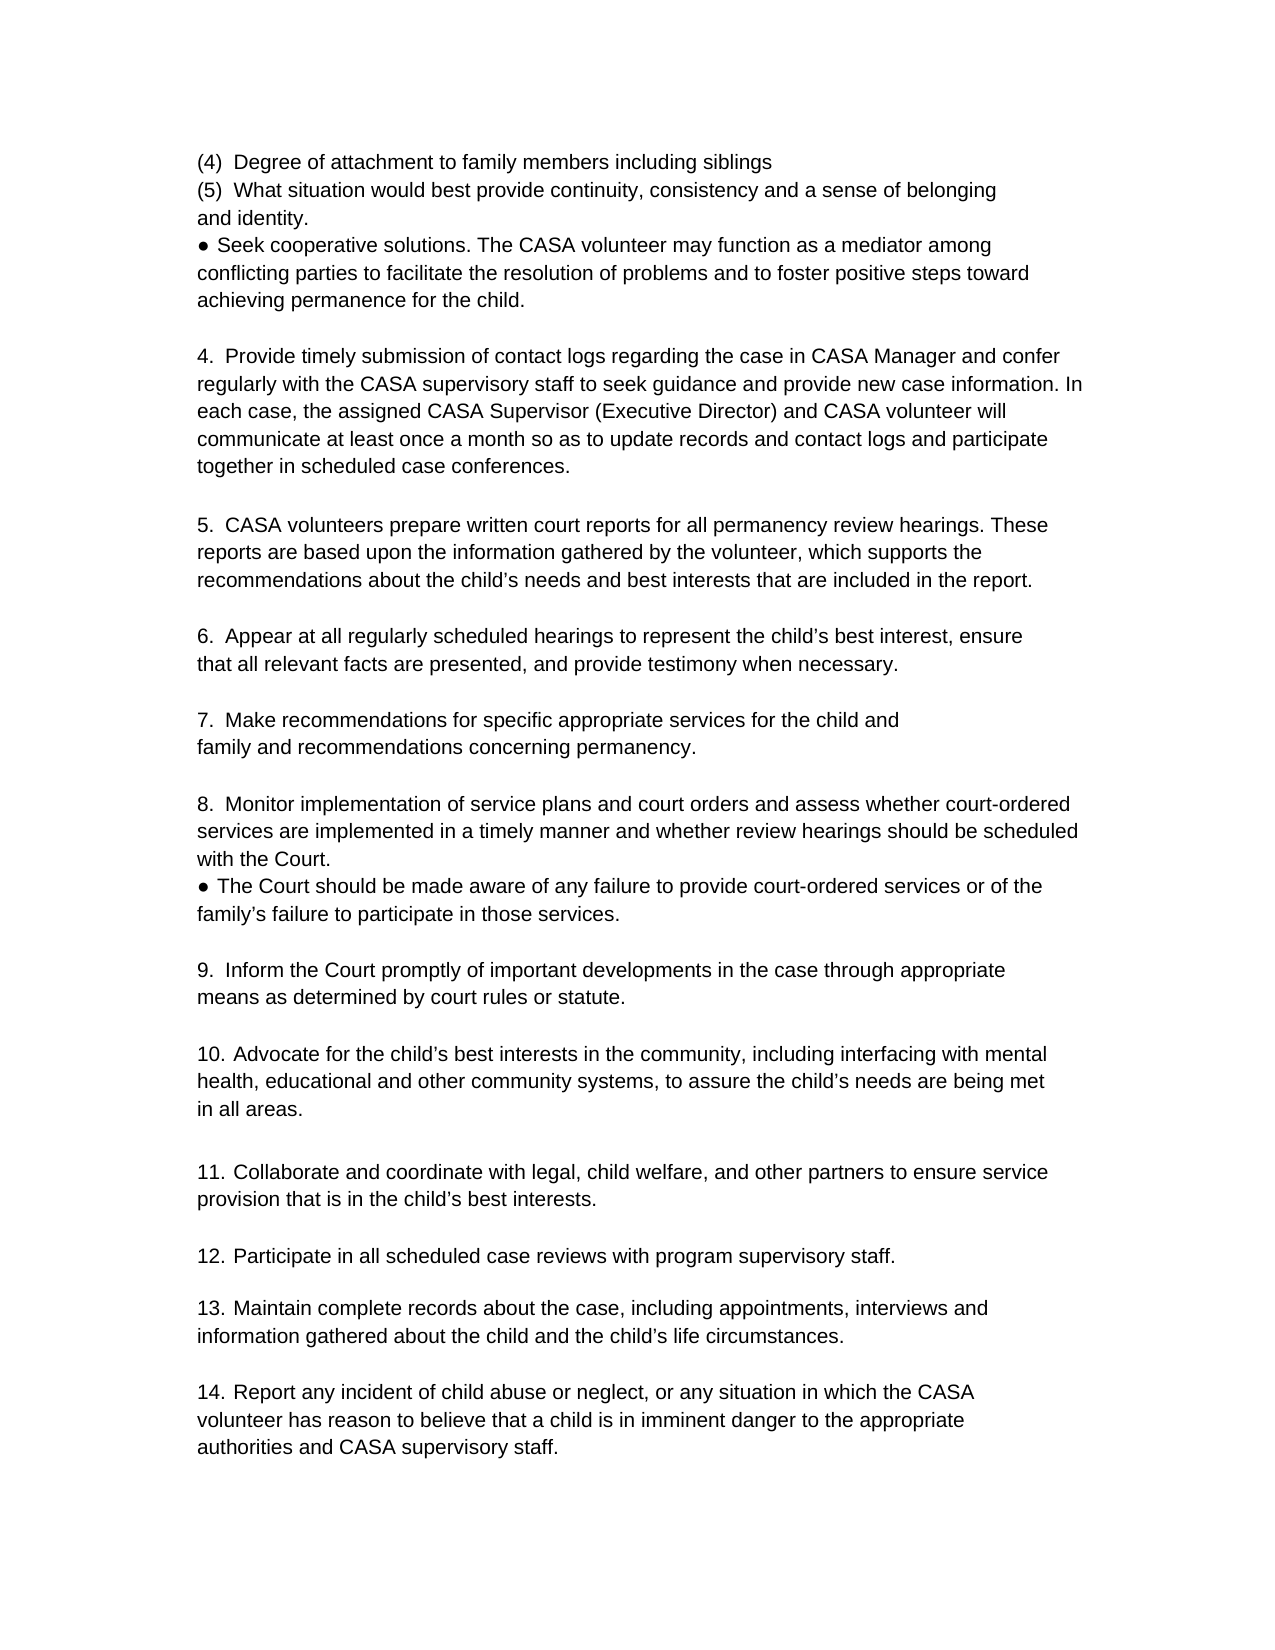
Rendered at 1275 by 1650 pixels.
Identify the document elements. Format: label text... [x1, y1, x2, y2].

text 13. Maintain complete records about the case, including appointments, interviews and information gathered about the child and the child’s life circumstances. [197, 1296, 1039, 1348]
text 7. Make recommendations for specific appropriate services for the child and family and recommendations concerning permanency. [197, 708, 950, 759]
text ● The Court should be made aware of any failure to provide court-ordered services or of the family’s failure to participate in those services. [197, 874, 1077, 925]
text (5) What situation would best provide continuity, consistency and a sense of belonging and identity. [197, 178, 1031, 229]
text 5. CASA volunteers prepare written court reports for all permanency review hearings. These reports are based upon the information gathered by the volunteer, which supports the recommendations about the child’s needs and best interests that are included in the report. [197, 513, 1106, 592]
text 9. Inform the Court promptly of important developments in the case through appropriate means as determined by court rules or statute. [197, 958, 1052, 1009]
text (4) Degree of attachment to family members including siblings [197, 150, 1125, 174]
text ● Seek cooperative solutions. The CASA volunteer may function as a mediator among conflicting parties to facilitate the resolution of problems and to foster positive steps toward achieving permanence for the child. [197, 233, 1083, 312]
text 12. Participate in all scheduled case reviews with program supervisory staff. [197, 1243, 1125, 1267]
text 14. Report any incident of child abuse or neglect, or any situation in which the CASA volunteer has reason to believe that a child is in imminent danger to the appropriate authorities and CASA supervisory staff. [197, 1380, 1048, 1459]
text 11. Collaborate and coordinate with legal, child welfare, and other partners to ensure service provision that is in the child’s best interests. [197, 1160, 1081, 1211]
text 8. Monitor implementation of service plans and court orders and assess whether court-ordered services are implemented in a timely manner and whether review hearings should be scheduled with the Court. [197, 791, 1104, 870]
text 10. Advocate for the child’s best interests in the community, including interfacing with mental health, educational and other community systems, to assure the child’s needs are being met in all areas. [197, 1041, 1067, 1120]
text 4. Provide timely submission of contact logs regarding the case in CASA Manager and confer regularly with the CASA supervisory staff to seek guidance and provide new case information. In each case, the assigned CASA Supervisor (Executive Director) and CASA volunteer will communicate at least once a month so as to update records and contact logs and participate together in scheduled case conferences. [197, 344, 1098, 478]
text 6. Appear at all regularly scheduled hearings to represent the child’s best interest, ensure that all relevant facts are presented, and provide testimony when necessary. [197, 624, 1042, 675]
